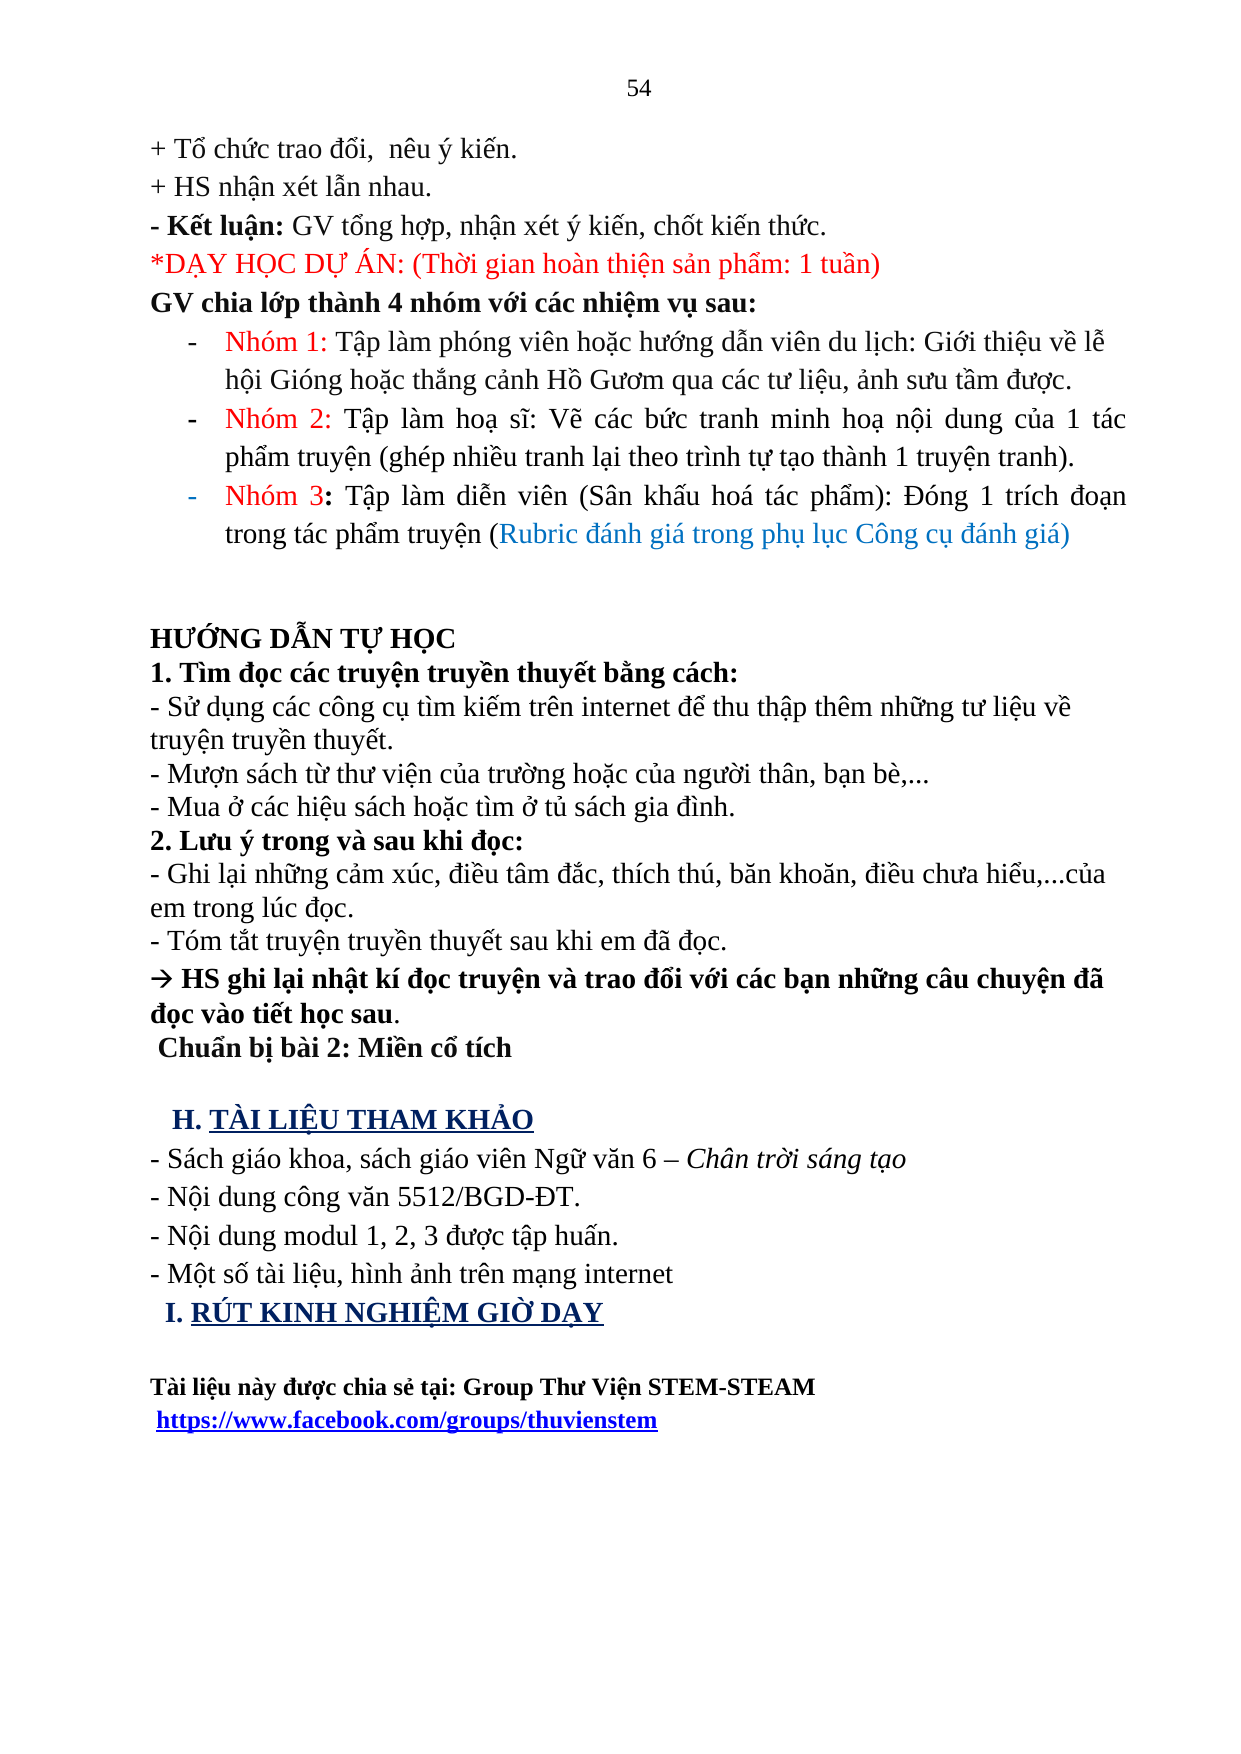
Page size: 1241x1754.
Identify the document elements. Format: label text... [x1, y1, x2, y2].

text - Mượn sách từ thư viện của trường hoặc của người thân, bạn bè,... [150, 756, 1128, 789]
text 1. Tìm đọc các truyện truyền thuyết bằng cách: [150, 655, 1128, 689]
list Nhóm 1: Tập làm phóng viên hoặc hướng dẫn viên du lịch: Giới thiệu về lễ hội Gióng hoặc thắng cảnh Hồ Gươm qua các tư liệu, ảnh sưu tầm được. [187, 324, 1128, 396]
text - Nội dung modul 1, 2, 3 được tập huấn. [150, 1218, 1118, 1251]
text Tài liệu này được chia sẻ tại: Group Thư Viện STEM-STEAM [150, 1372, 1128, 1401]
text - Một số tài liệu, hình ảnh trên mạng internet [150, 1256, 1118, 1290]
text - Nội dung công văn 5512/BGD-ĐT. [150, 1179, 1118, 1213]
text - Tóm tắt truyện truyền thuyết sau khi em đã đọc. [150, 923, 1128, 957]
text GV chia lớp thành 4 nhóm với các nhiệm vụ sau: [150, 285, 1128, 319]
text Chuẩn bị bài 2: Miền cổ tích [150, 1030, 1128, 1064]
text - Mua ở các hiệu sách hoặc tìm ở tủ sách gia đình. [150, 789, 1128, 823]
text H. TÀI LIỆU THAM KHẢO [150, 1102, 1128, 1136]
text I. RÚT KINH NGHIỆM GIỜ DẠY [150, 1295, 1118, 1328]
text + HS nhận xét lẫn nhau. [150, 169, 1128, 203]
text - Sử dụng các công cụ tìm kiếm trên internet để thu thập thêm những tư liệu về truyện truyền thuyết. [150, 689, 1128, 756]
text https://www.facebook.com/groups/thuvienstem [150, 1405, 1128, 1434]
text 🡪 HS ghi lại nhật kí đọc truyện và trao đổi với các bạn những câu chuyện đã đọc vào tiết học sau. [150, 957, 1128, 1030]
text - Sách giáo khoa, sách giáo viên Ngữ văn 6 – Chân trời sáng tạo [150, 1141, 1118, 1174]
text - Ghi lại những cảm xúc, điều tâm đắc, thích thú, băn khoăn, điều chưa hiểu,...của em trong lúc đọc. [150, 856, 1128, 923]
list Nhóm 3: Tập làm diễn viên (Sân khấu hoá tác phẩm): Đóng 1 trích đoạn trong tác phẩm truyện (Rubric đánh giá trong phụ lục Công cụ đánh giá) [187, 478, 1128, 550]
text HƯỚNG DẪN TỰ HỌC [150, 622, 1128, 655]
text + Tổ chức trao đổi, nêu ý kiến. [150, 131, 1128, 164]
text *DẠY HỌC DỰ ÁN: (Thời gian hoàn thiện sản phẩm: 1 tuần) [150, 247, 1128, 280]
list Nhóm 2: Tập làm hoạ sĩ: Vẽ các bức tranh minh hoạ nội dung của 1 tác phẩm truyện (ghép nhiều tranh lại theo trình tự tạo thành 1 truyện tranh). [187, 401, 1128, 473]
text 2. Lưu ý trong và sau khi đọc: [150, 823, 1128, 856]
text - Kết luận: GV tổng hợp, nhận xét ý kiến, chốt kiến thức. [150, 208, 1128, 242]
